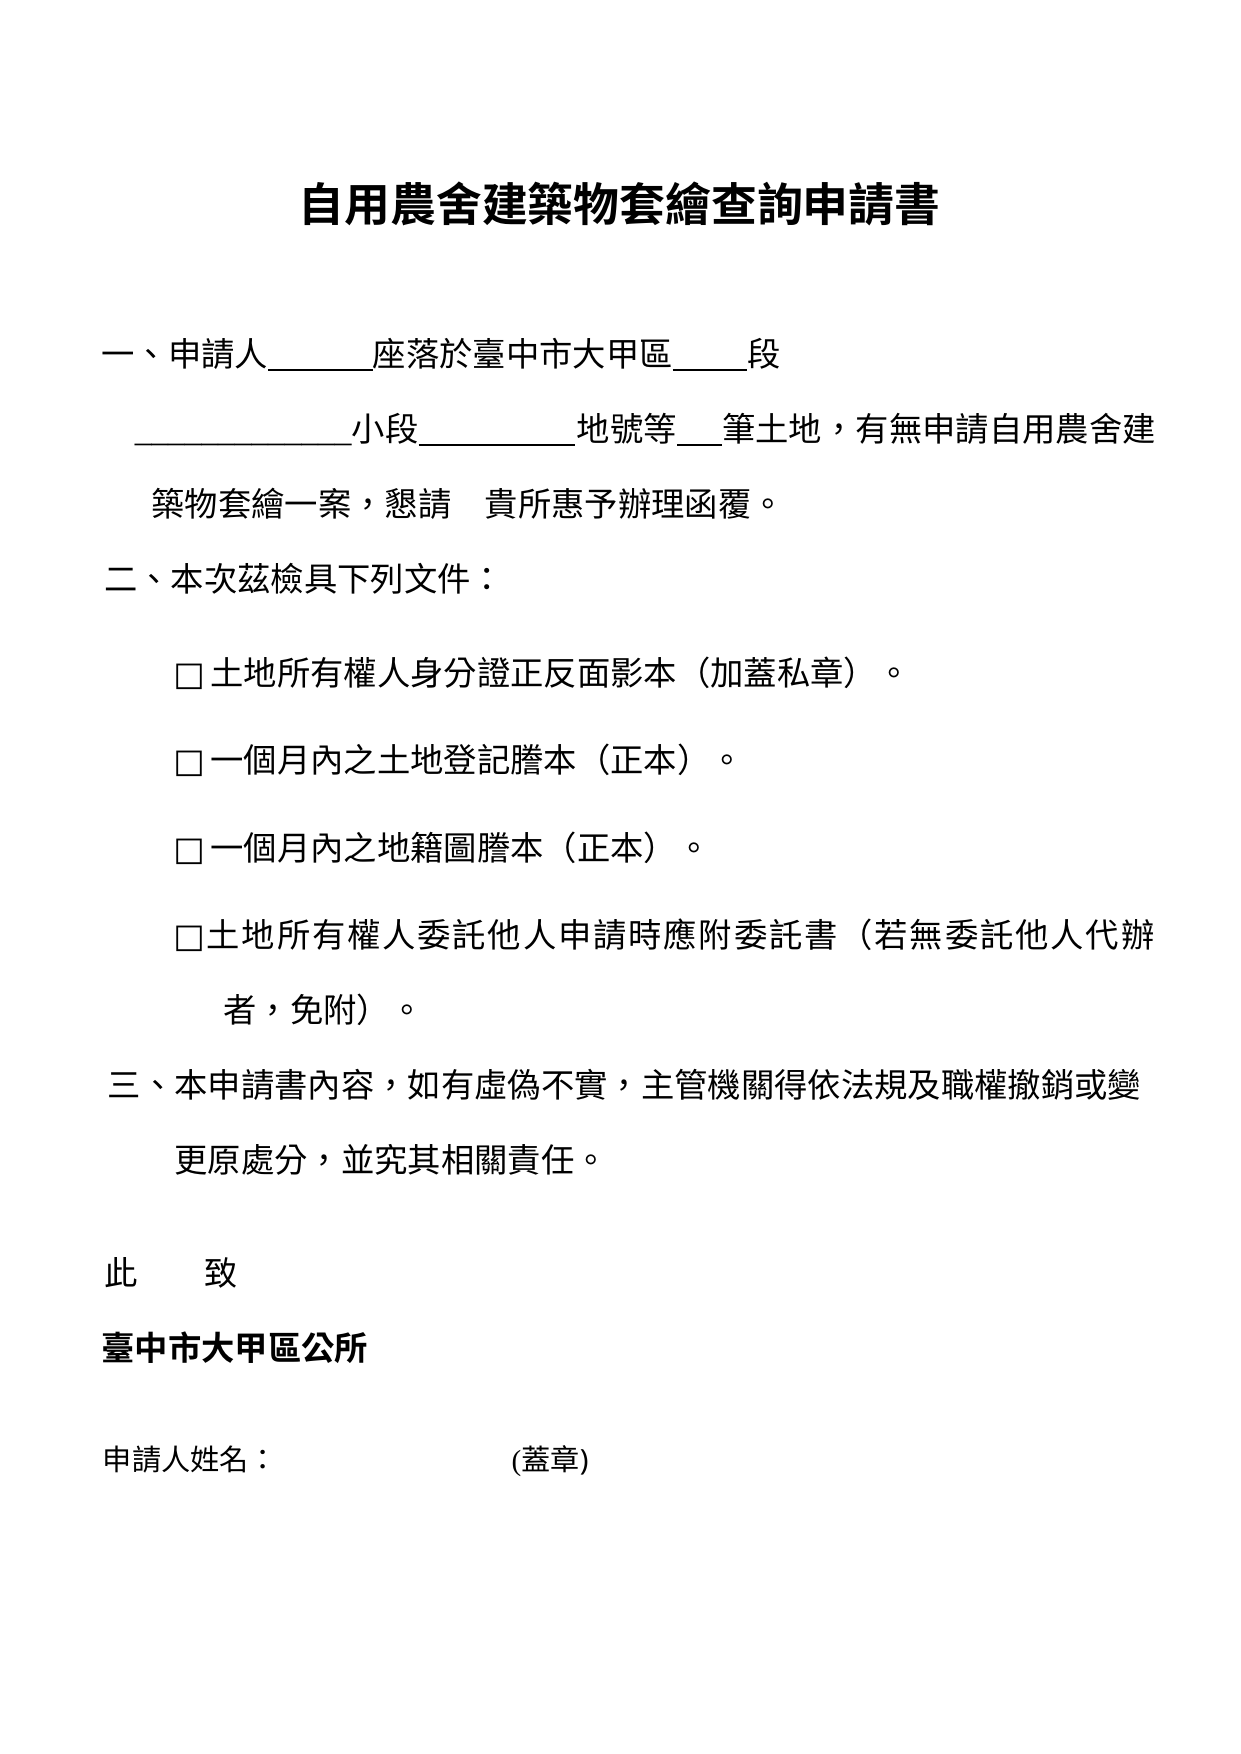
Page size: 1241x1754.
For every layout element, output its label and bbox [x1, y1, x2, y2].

table_header [65, 165, 1175, 1589]
